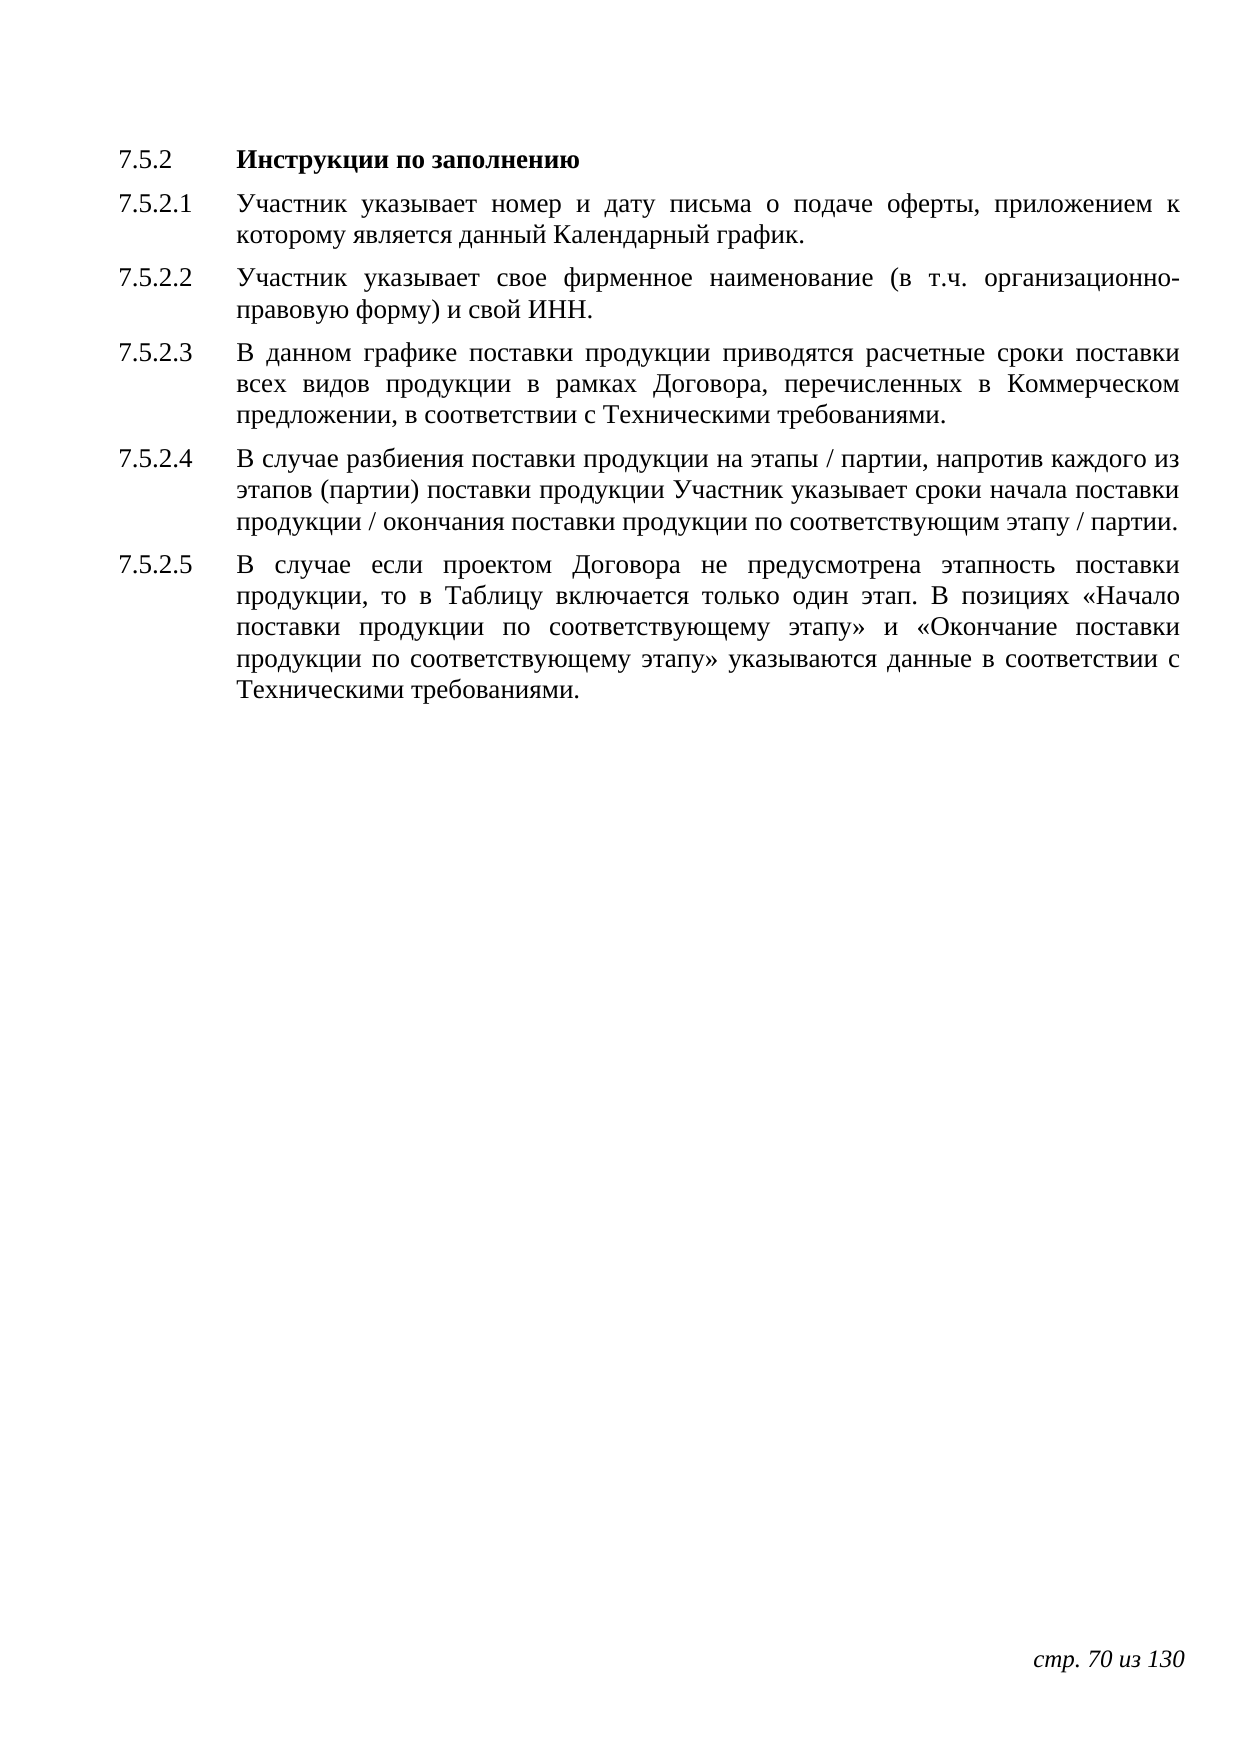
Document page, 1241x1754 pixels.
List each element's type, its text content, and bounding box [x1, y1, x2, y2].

text Участник указывает свое фирменное наименование (в т.ч. организационно-правовую форму) и свой ИНН. [118, 262, 1181, 324]
text Инструкции по заполнению [118, 143, 1181, 174]
text В случае если проектом Договора не предусмотрена этапность поставки продукции, то в Таблицу включается только один этап. В позициях «Начало поставки продукции по соответствующему этапу» и «Окончание поставки продукции по соответствующему этапу» указываются данные в соответствии с Техническими требованиями. [118, 548, 1181, 704]
text Участник указывает номер и дату письма о подаче оферты, приложением к которому является данный Календарный график. [118, 187, 1181, 249]
text В случае разбиения поставки продукции на этапы / партии, напротив каждого из этапов (партии) поставки продукции Участник указывает сроки начала поставки продукции / окончания поставки продукции по соответствующим этапу / партии. [118, 442, 1181, 536]
text В данном графике поставки продукции приводятся расчетные сроки поставки всех видов продукции в рамках Договора, перечисленных в Коммерческом предложении, в соответствии с Техническими требованиями. [118, 336, 1181, 430]
